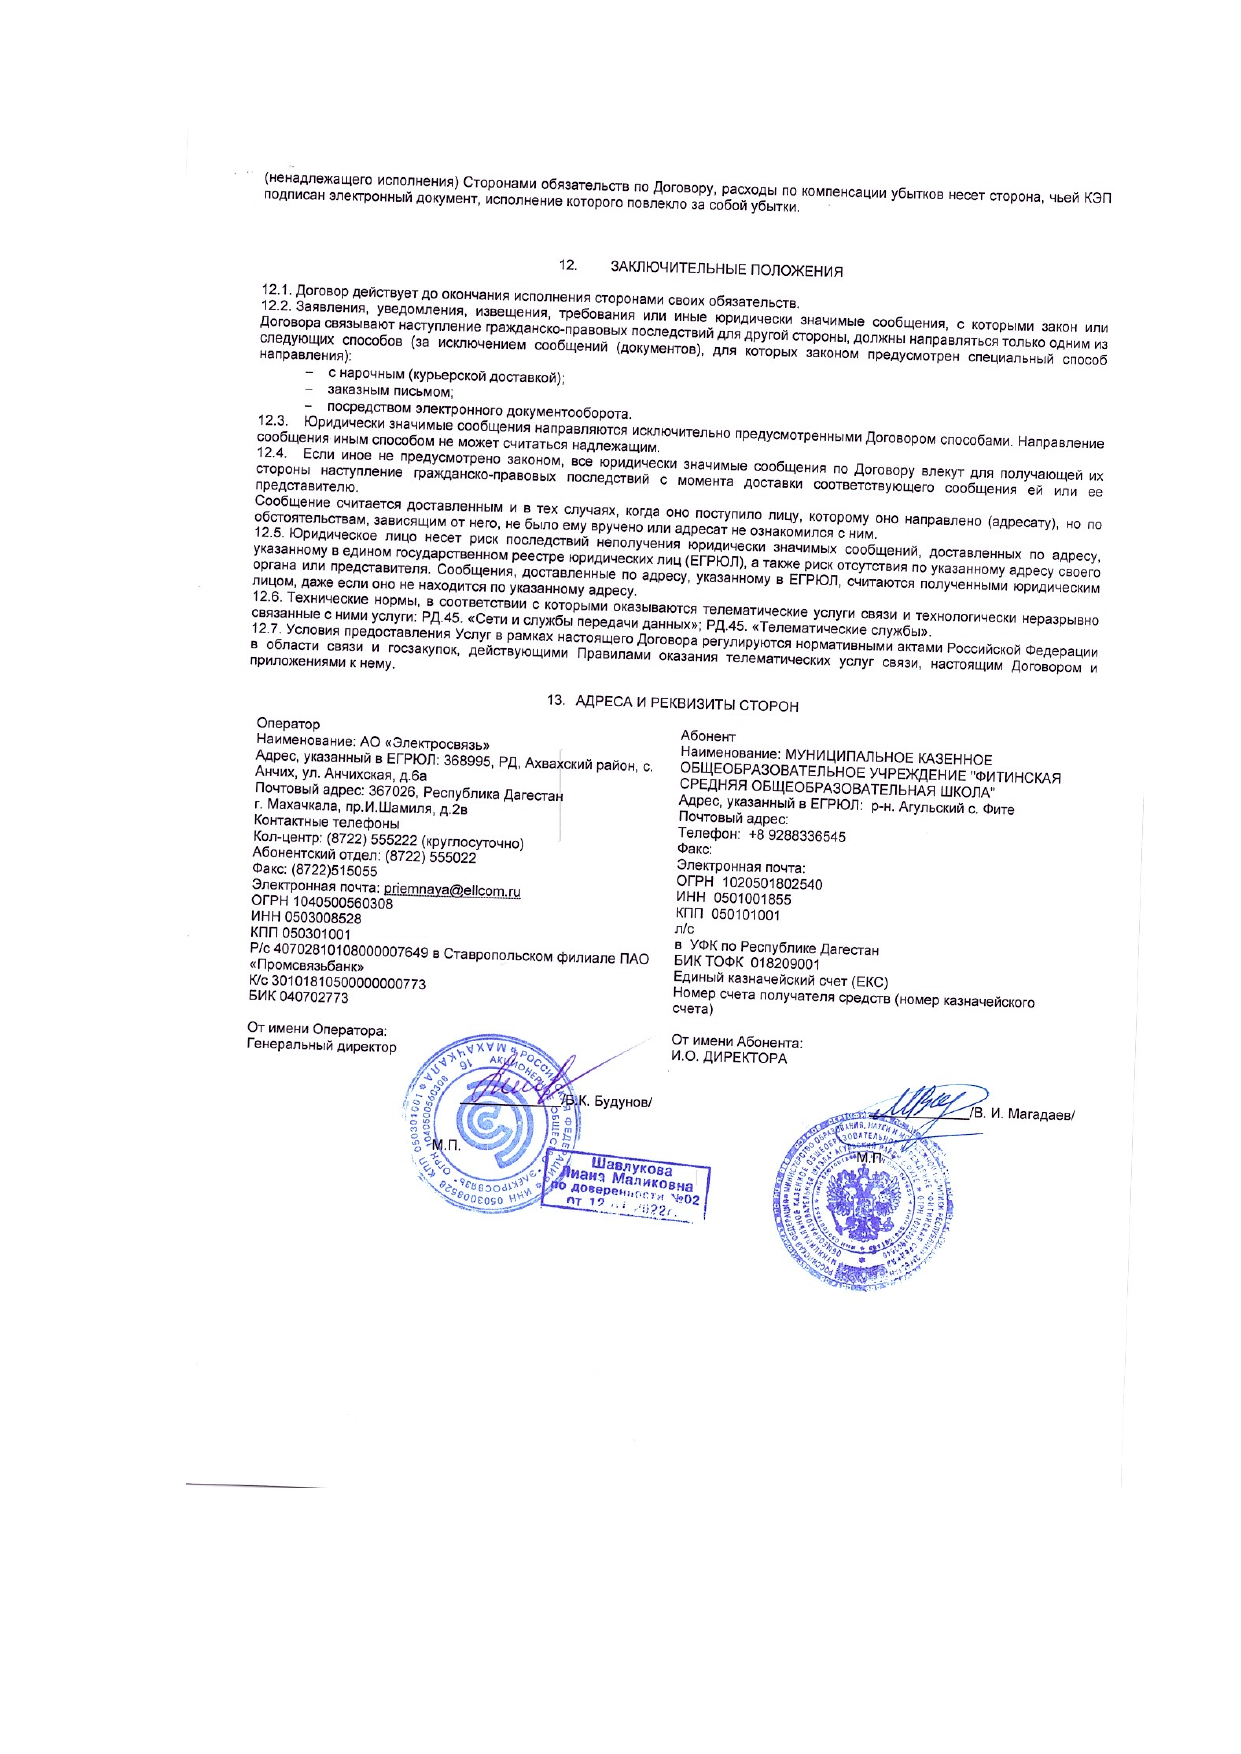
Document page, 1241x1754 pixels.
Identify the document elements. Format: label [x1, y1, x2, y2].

picture [177, 118, 1152, 1496]
